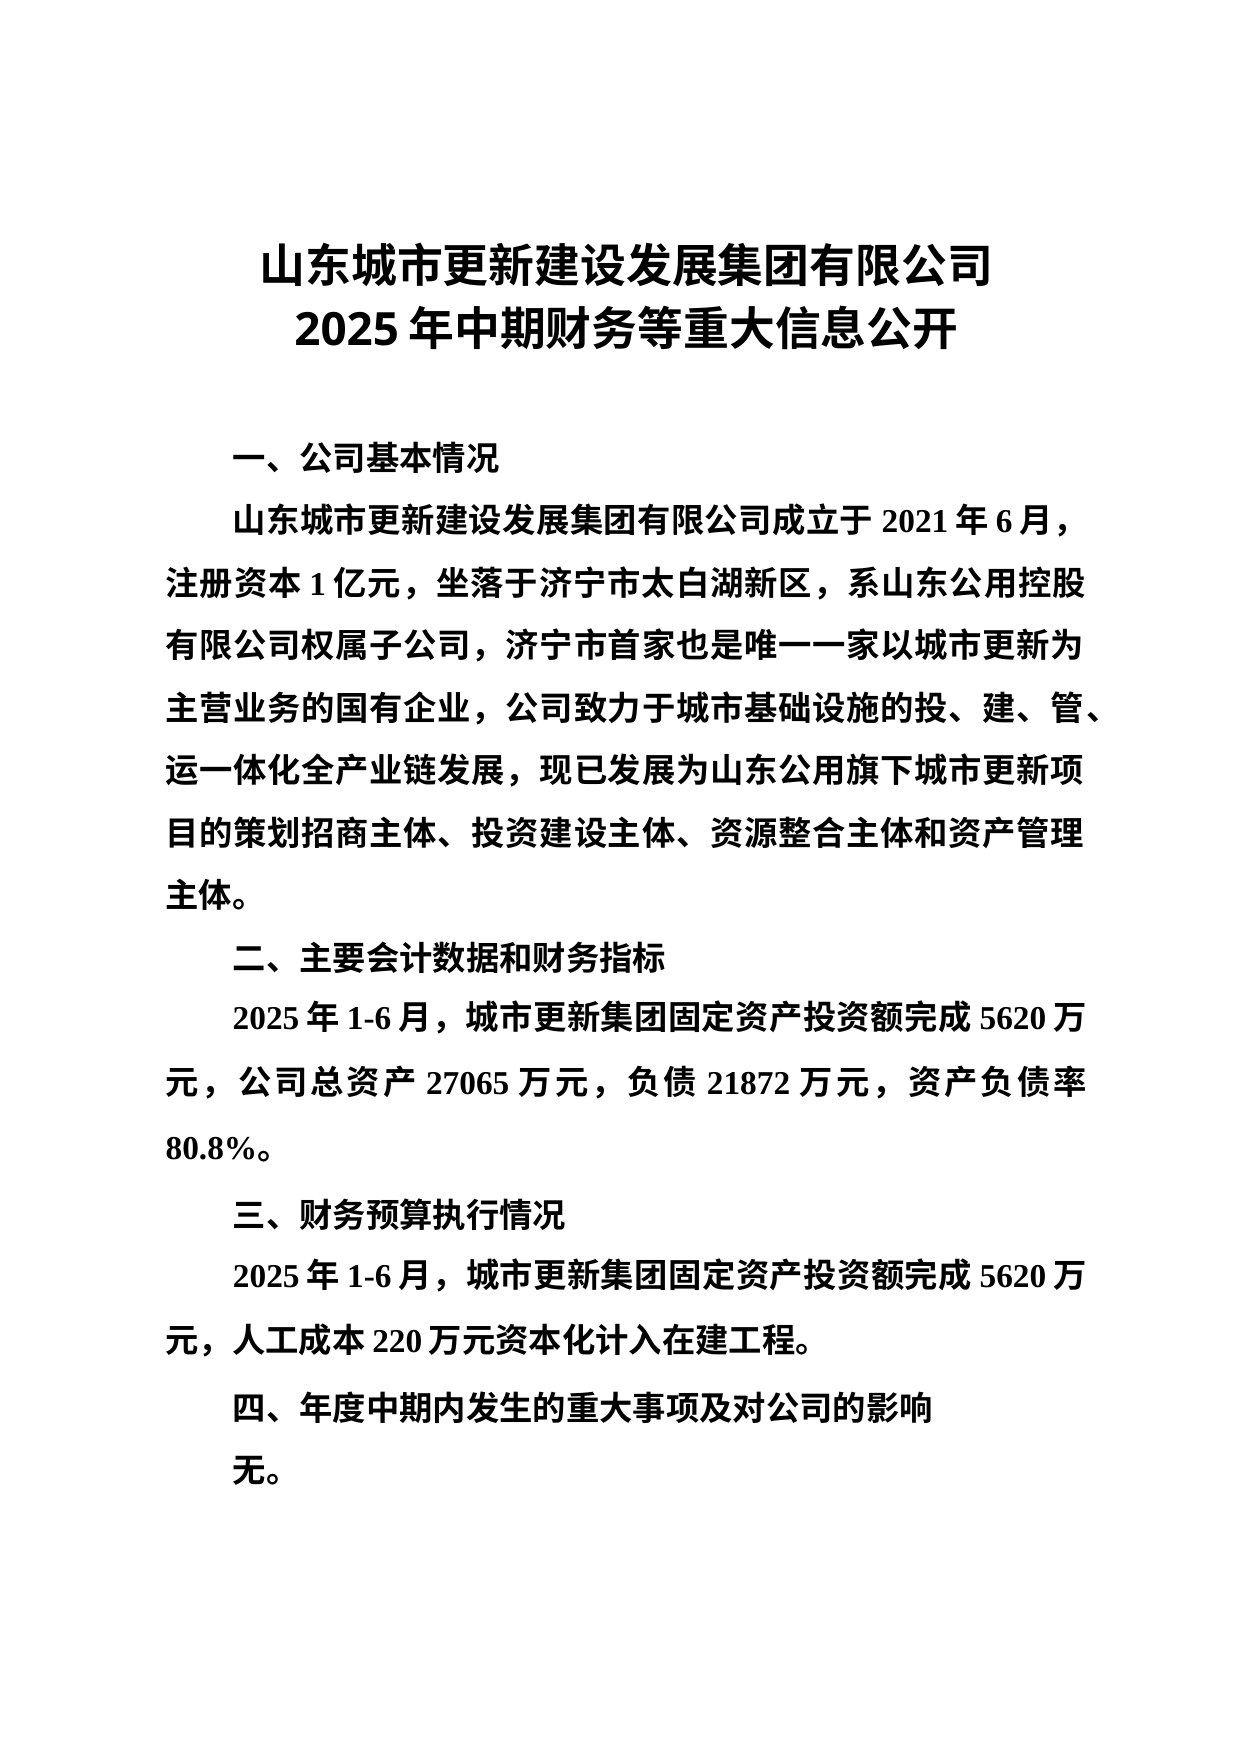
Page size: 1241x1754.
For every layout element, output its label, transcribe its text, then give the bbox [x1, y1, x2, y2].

text 二、主要会计数据和财务指标 [165, 920, 1087, 983]
text 2025年1-6月，城市更新集团固定资产投资额完成5620万元，公司总资产27065万元，负债21872万元，资产负债率80.8%。 [165, 983, 1087, 1178]
text 无。 [165, 1433, 1087, 1495]
text 2025年中期财务等重大信息公开 [165, 295, 1087, 358]
text 山东城市更新建设发展集团有限公司成立于2021年6月，注册资本1亿元，坐落于济宁市太白湖新区，系山东公用控股有限公司权属子公司，济宁市首家也是唯一一家以城市更新为主营业务的国有企业，公司致力于城市基础设施的投、建、管、运一体化全产业链发展，现已发展为山东公用旗下城市更新项目的策划招商主体、投资建设主体、资源整合主体和资产管理主体。 [165, 483, 1087, 920]
list 公司基本情况 [165, 420, 1087, 483]
text 2025年1-6月，城市更新集团固定资产投资额完成5620万元，人工成本220万元资本化计入在建工程。 [165, 1240, 1087, 1370]
text 三、财务预算执行情况 [165, 1178, 1087, 1240]
text 山东城市更新建设发展集团有限公司 [165, 233, 1087, 295]
text 四、年度中期内发生的重大事项及对公司的影响 [232, 1370, 1087, 1433]
